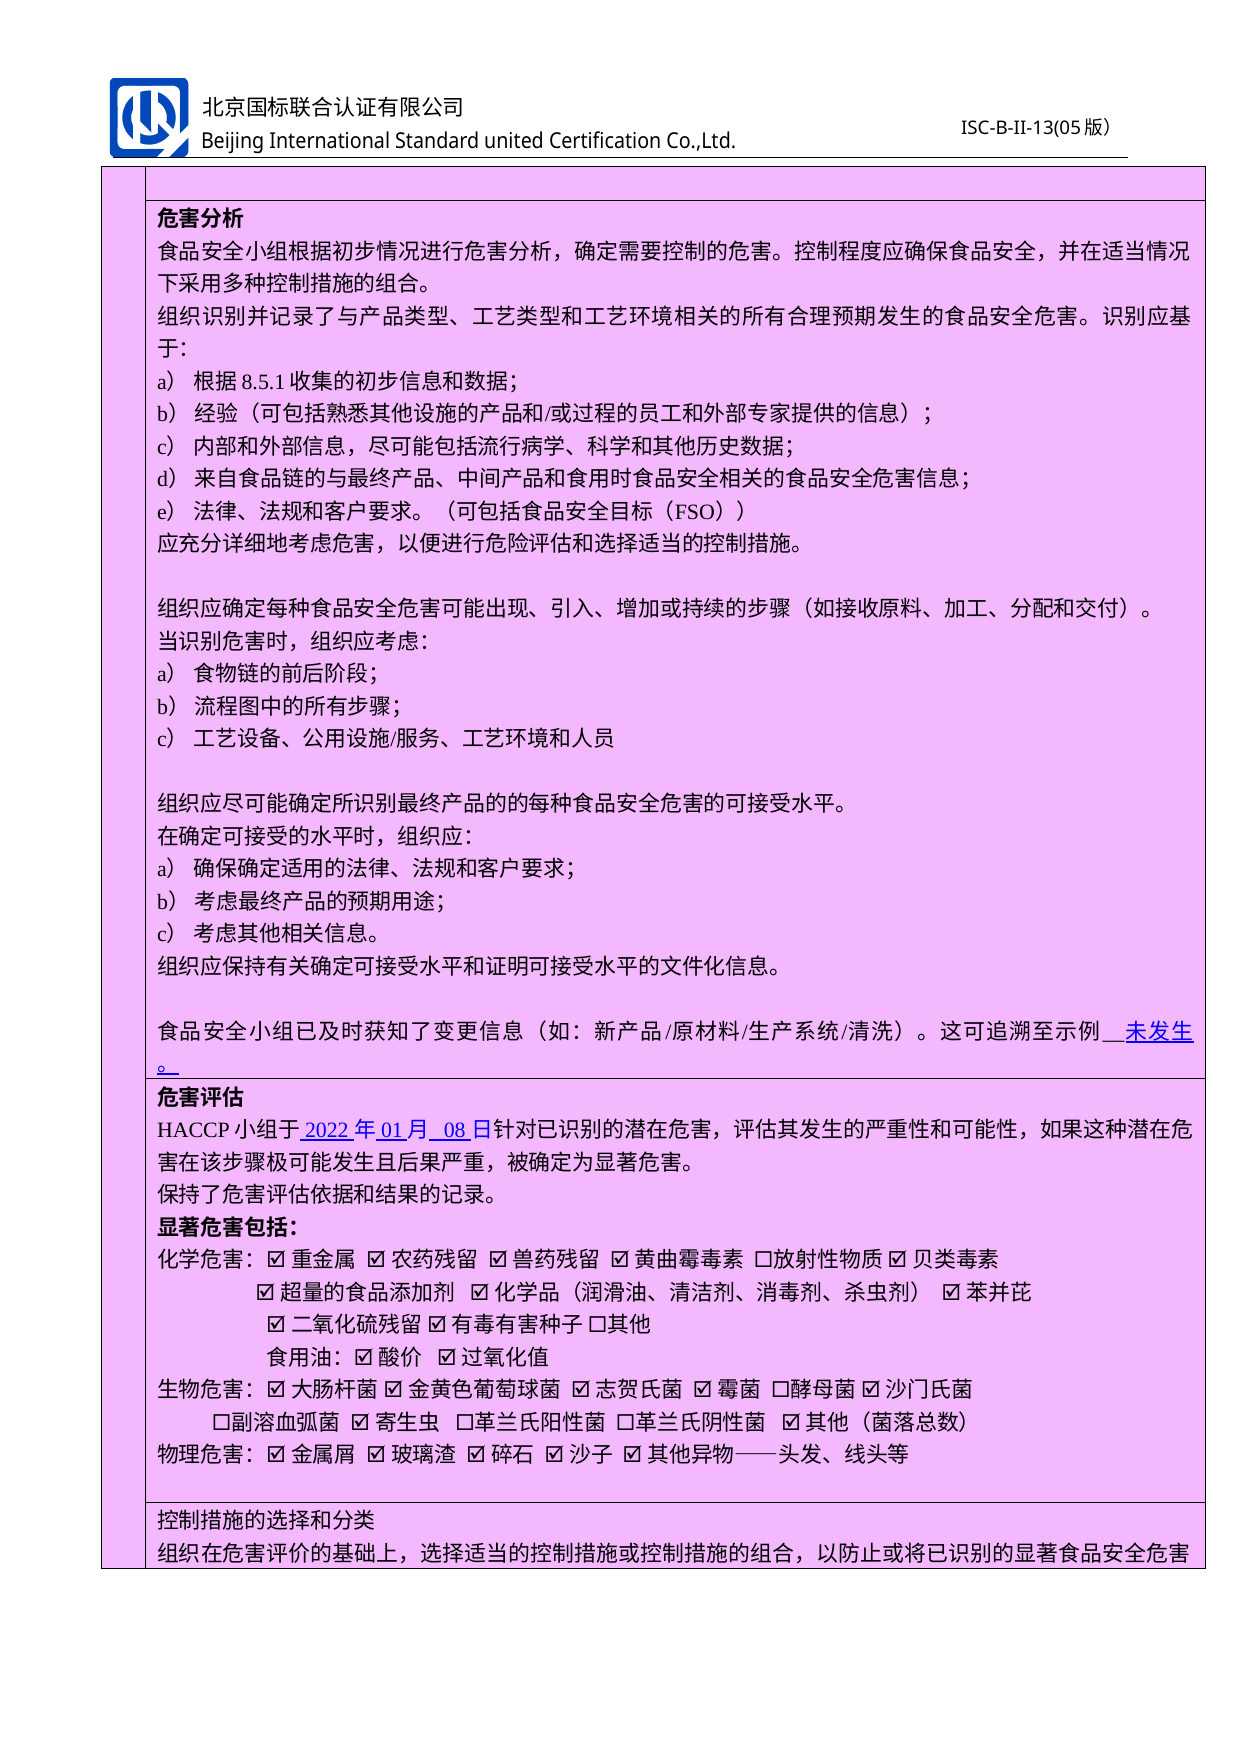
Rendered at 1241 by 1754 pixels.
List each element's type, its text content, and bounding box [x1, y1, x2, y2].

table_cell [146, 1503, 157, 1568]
picture [109, 78, 189, 158]
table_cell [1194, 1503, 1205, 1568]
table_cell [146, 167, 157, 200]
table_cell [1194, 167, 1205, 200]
table_cell 危害评估 HACCP小组于 2022 年 01月 08 日针对已识别的潜在危害，评估其发生的严重性和可能性，如果这种潜在危害在该步骤极可能发生且后果严重，被确定为显著危害。 保持了危害评估依据和结果的记录。 显著危害包括： 化学危害：重金属 农药残留 兽药残留 黄曲霉毒素 放射性物质 贝类毒素 超量的食品添加剂 化学品（润滑油、清洁剂、消毒剂、杀虫剂） 苯并芘 二氧化硫残留 有毒有害种子 其他 食用油：酸价 过氧化值 生物危害：大肠杆菌 金黄色葡萄球菌 志贺氏菌 霉菌 酵母菌 沙门氏菌 副溶血弧菌 寄生虫 革兰氏阳性菌 革兰氏阴性菌 其他（菌落总数） 物理危害：金属屑 玻璃渣 碎石 沙子 其他异物——头发、线头等 [146, 1079, 1205, 1502]
table_cell 危害分析 食品安全小组根据初步情况进行危害分析，确定需要控制的危害。控制程度应确保食品安全，并在适当情况下采用多种控制措施的组合。 组织识别并记录了与产品类型、工艺类型和工艺环境相关的所有合理预期发生的食品安全危害。识别应基于： a） 根据8.5.1收集的初步信息和数据； b） 经验（可包括熟悉其他设施的产品和/或过程的员工和外部专家提供的信息）； c） 内部和外部信息，尽可能包括流行病学、科学和其他历史数据； d） 来自食品链的与最终产品、中间产品和食用时食品安全相关的食品安全危害信息； e） 法律、法规和客户要求。（可包括食品安全目标（FSO）） 应充分详细地考虑危害，以便进行危险评估和选择适当的控制措施。 组织应确定每种食品安全危害可能出现、引入、增加或持续的步骤（如接收原料、加工、分配和交付）。 当识别危害时，组织应考虑： a） 食物链的前后阶段； b） 流程图中的所有步骤； c） 工艺设备、公用设施/服务、工艺环境和人员 组织应尽可能确定所识别最终产品的的每种食品安全危害的可接受水平。 在确定可接受的水平时，组织应： a） 确保确定适用的法律、法规和客户要求； b） 考虑最终产品的预期用途； c） 考虑其他相关信息。 组织应保持有关确定可接受水平和证明可接受水平的文件化信息。 食品安全小组已及时获知了变更信息（如：新产品/原材料/生产系统/清洗）。这可追溯至示例__未发生 。 [146, 201, 1205, 1078]
